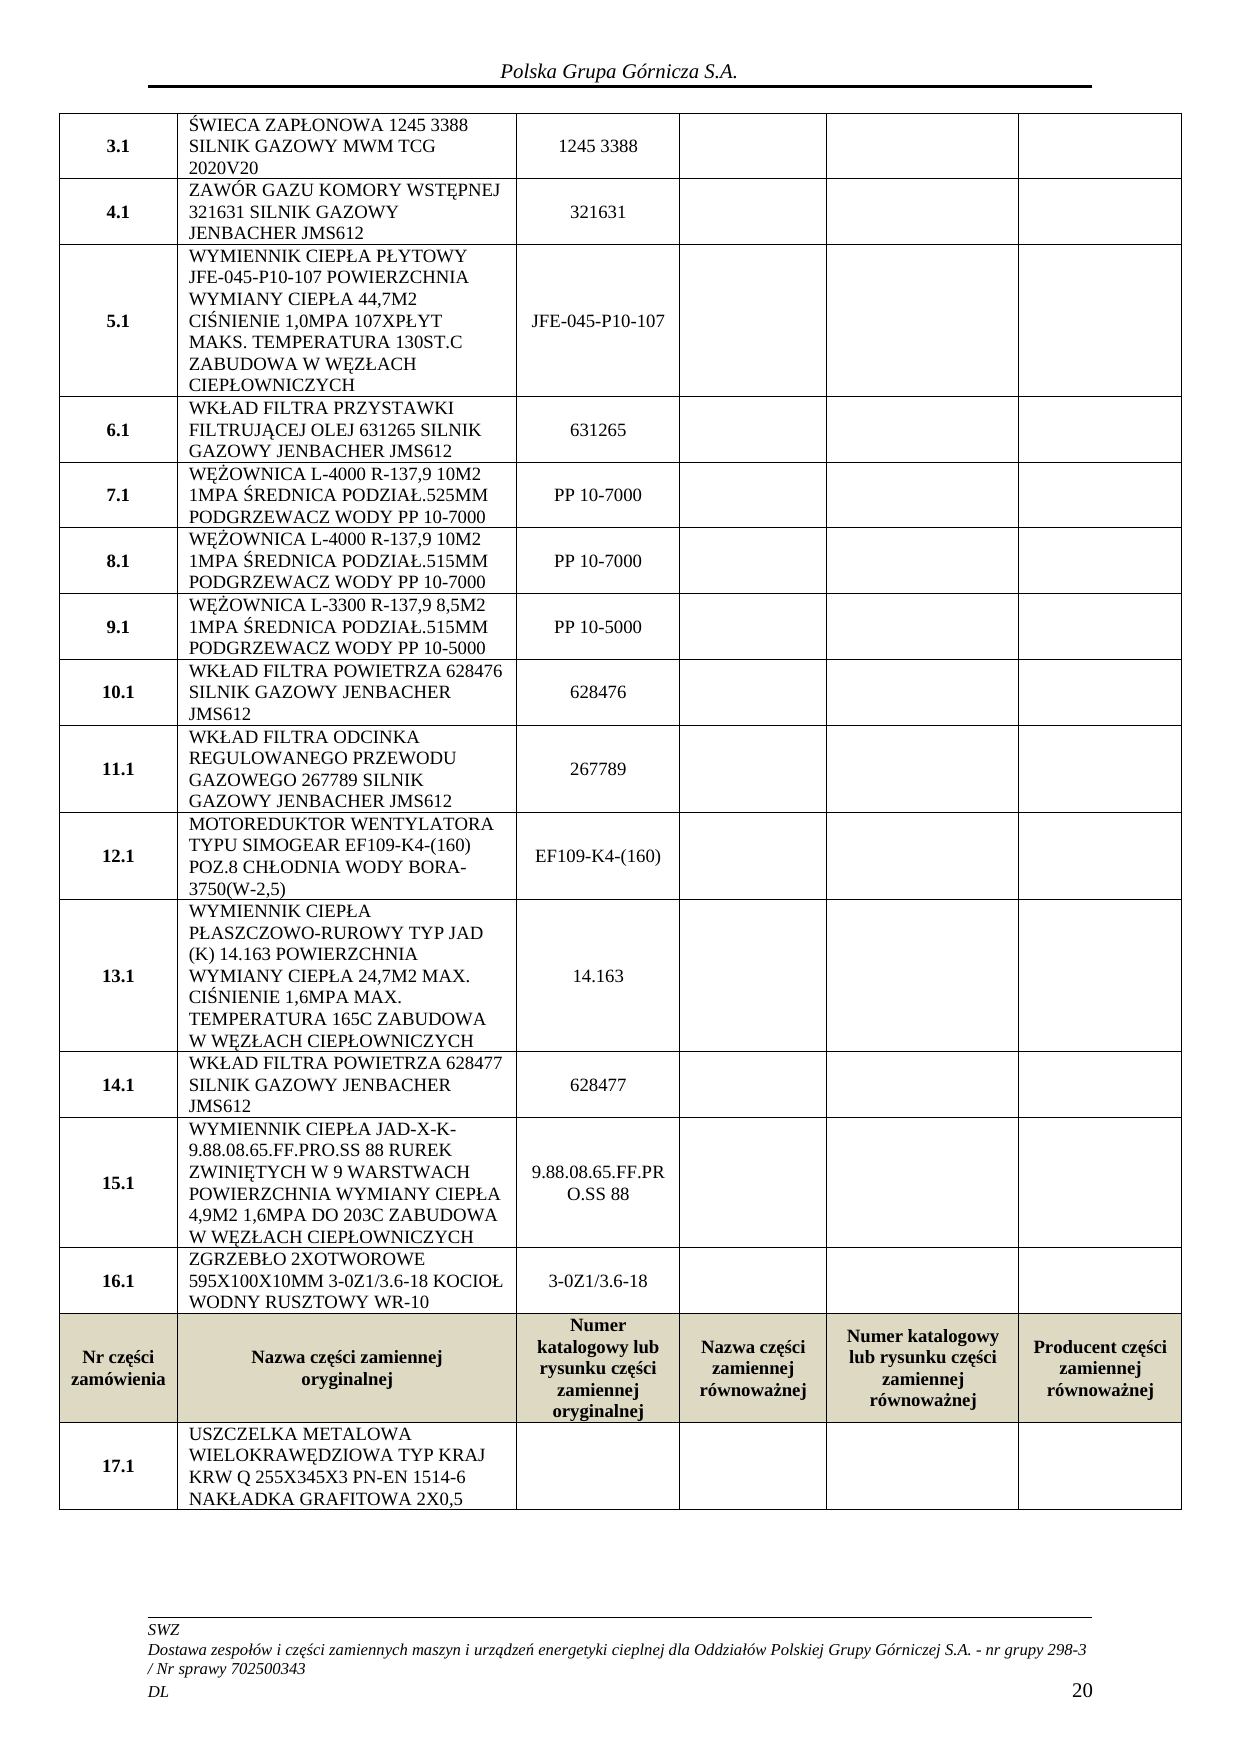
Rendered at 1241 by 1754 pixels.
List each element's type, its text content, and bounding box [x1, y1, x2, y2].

table_cell [1019, 594, 1181, 659]
table_cell Nr części zamówienia [60, 1314, 177, 1422]
table_cell ŚWIECA ZAPŁONOWA 1245 3388 SILNIK GAZOWY MWM TCG 2020V20 [178, 114, 516, 178]
table_cell Producent części zamiennej równoważnej [1019, 1314, 1181, 1422]
table_cell Numer katalogowy lub rysunku części zamiennej równoważnej [827, 1314, 1018, 1422]
table_cell 628477 [517, 1052, 679, 1117]
table_cell [1019, 397, 1181, 462]
table_cell 4.1 [60, 179, 177, 244]
table_cell WYMIENNIK CIEPŁA PŁYTOWY JFE-045-P10-107 POWIERZCHNIA WYMIANY CIEPŁA 44,7M2 CIŚNIENIE 1,0MPA 107XPŁYT MAKS. TEMPERATURA 130ST.C ZABUDOWA W WĘZŁACH CIEPŁOWNICZYCH [178, 245, 516, 396]
table_cell Nazwa części zamiennej równoważnej [680, 1314, 826, 1422]
table_cell [680, 1052, 826, 1117]
table_cell 16.1 [60, 1248, 177, 1313]
table_cell [680, 660, 826, 724]
table_cell [680, 1248, 826, 1313]
table_cell ZAWÓR GAZU KOMORY WSTĘPNEJ 321631 SILNIK GAZOWY JENBACHER JMS612 [178, 179, 516, 244]
table_cell 12.1 [60, 813, 177, 899]
table_cell 11.1 [60, 726, 177, 812]
table_cell WKŁAD FILTRA POWIETRZA 628477 SILNIK GAZOWY JENBACHER JMS612 [178, 1052, 516, 1117]
table_cell [680, 726, 826, 812]
table_cell WYMIENNIK CIEPŁA PŁASZCZOWO-RUROWY TYP JAD (K) 14.163 POWIERZCHNIA WYMIANY CIEPŁA 24,7M2 MAX. CIŚNIENIE 1,6MPA MAX. TEMPERATURA 165C ZABUDOWA W WĘZŁACH CIEPŁOWNICZYCH [178, 900, 516, 1051]
table_cell 6.1 [60, 397, 177, 462]
table_cell WKŁAD FILTRA POWIETRZA 628476 SILNIK GAZOWY JENBACHER JMS612 [178, 660, 516, 724]
table_cell WKŁAD FILTRA PRZYSTAWKI FILTRUJĄCEJ OLEJ 631265 SILNIK GAZOWY JENBACHER JMS612 [178, 397, 516, 462]
table_cell 15.1 [60, 1118, 177, 1247]
table_cell USZCZELKA METALOWA WIELOKRAWĘDZIOWA TYP KRAJ KRW Q 255X345X3 PN-EN 1514-6 NAKŁADKA GRAFITOWA 2X0,5 [178, 1423, 516, 1509]
table_cell 7.1 [60, 463, 177, 527]
table_cell 8.1 [60, 528, 177, 593]
table_cell [827, 528, 1018, 593]
table_cell 1245 3388 [517, 114, 679, 178]
table_cell [517, 1423, 679, 1509]
table_cell WĘŻOWNICA L-4000 R-137,9 10M2 1MPA ŚREDNICA PODZIAŁ.525MM PODGRZEWACZ WODY PP 10-7000 [178, 463, 516, 527]
table_cell WYMIENNIK CIEPŁA JAD-X-K-9.88.08.65.FF.PRO.SS 88 RUREK ZWINIĘTYCH W 9 WARSTWACH POWIERZCHNIA WYMIANY CIEPŁA 4,9M2 1,6MPA DO 203C ZABUDOWA W WĘZŁACH CIEPŁOWNICZYCH [178, 1118, 516, 1247]
table_cell PP 10-7000 [517, 528, 679, 593]
table_cell WKŁAD FILTRA ODCINKA REGULOWANEGO PRZEWODU GAZOWEGO 267789 SILNIK GAZOWY JENBACHER JMS612 [178, 726, 516, 812]
table_cell EF109-K4-(160) [517, 813, 679, 899]
table_cell [1019, 1248, 1181, 1313]
table_cell [827, 813, 1018, 899]
table_cell 3-0Z1/3.6-18 [517, 1248, 679, 1313]
table_cell [1019, 726, 1181, 812]
table_cell [680, 594, 826, 659]
table_cell [680, 179, 826, 244]
table_cell [680, 900, 826, 1051]
table_cell MOTOREDUKTOR WENTYLATORA TYPU SIMOGEAR EF109-K4-(160) POZ.8 CHŁODNIA WODY BORA-3750(W-2,5) [178, 813, 516, 899]
table_cell 17.1 [60, 1423, 177, 1509]
table_cell 321631 [517, 179, 679, 244]
table_cell [1019, 528, 1181, 593]
table_cell [827, 1248, 1018, 1313]
table_cell [680, 397, 826, 462]
table_cell 13.1 [60, 900, 177, 1051]
table_cell 14.163 [517, 900, 679, 1051]
table_cell [680, 813, 826, 899]
table_cell JFE-045-P10-107 [517, 245, 679, 396]
table_cell 628476 [517, 660, 679, 724]
table_cell 9.1 [60, 594, 177, 659]
table_cell 14.1 [60, 1052, 177, 1117]
table_cell [680, 1423, 826, 1509]
table_cell [827, 1118, 1018, 1247]
table_cell [680, 114, 826, 178]
table_cell Nazwa części zamiennej oryginalnej [178, 1314, 516, 1422]
table_cell [1019, 660, 1181, 724]
table_cell [680, 1118, 826, 1247]
table_cell WĘŻOWNICA L-4000 R-137,9 10M2 1MPA ŚREDNICA PODZIAŁ.515MM PODGRZEWACZ WODY PP 10-7000 [178, 528, 516, 593]
table_cell [680, 528, 826, 593]
table_cell [1019, 463, 1181, 527]
table_cell [1019, 114, 1181, 178]
table_cell [827, 726, 1018, 812]
table_cell [827, 179, 1018, 244]
table_cell [1019, 1052, 1181, 1117]
table_cell PP 10-7000 [517, 463, 679, 527]
table_cell [827, 397, 1018, 462]
table_cell [827, 594, 1018, 659]
table_cell 5.1 [60, 245, 177, 396]
table_cell 3.1 [60, 114, 177, 178]
table_cell [1019, 900, 1181, 1051]
table_cell [827, 660, 1018, 724]
table_cell [680, 463, 826, 527]
table_cell Numer katalogowy lub rysunku części zamiennej oryginalnej [517, 1314, 679, 1422]
table_cell [1019, 1118, 1181, 1247]
table_cell [827, 1423, 1018, 1509]
table_cell [1019, 1423, 1181, 1509]
table_cell [1019, 813, 1181, 899]
table_cell 631265 [517, 397, 679, 462]
table_cell [680, 245, 826, 396]
table_cell 267789 [517, 726, 679, 812]
table_cell WĘŻOWNICA L-3300 R-137,9 8,5M2 1MPA ŚREDNICA PODZIAŁ.515MM PODGRZEWACZ WODY PP 10-5000 [178, 594, 516, 659]
table_cell [1019, 179, 1181, 244]
table_cell [1019, 245, 1181, 396]
table_cell [827, 1052, 1018, 1117]
table_cell [827, 245, 1018, 396]
table_cell PP 10-5000 [517, 594, 679, 659]
table_cell ZGRZEBŁO 2XOTWOROWE 595X100X10MM 3-0Z1/3.6-18 KOCIOŁ WODNY RUSZTOWY WR-10 [178, 1248, 516, 1313]
table_cell 10.1 [60, 660, 177, 724]
table_cell [827, 114, 1018, 178]
table_cell [827, 463, 1018, 527]
table_cell [827, 900, 1018, 1051]
table_cell 9.88.08.65.FF.PRO.SS 88 [517, 1118, 679, 1247]
